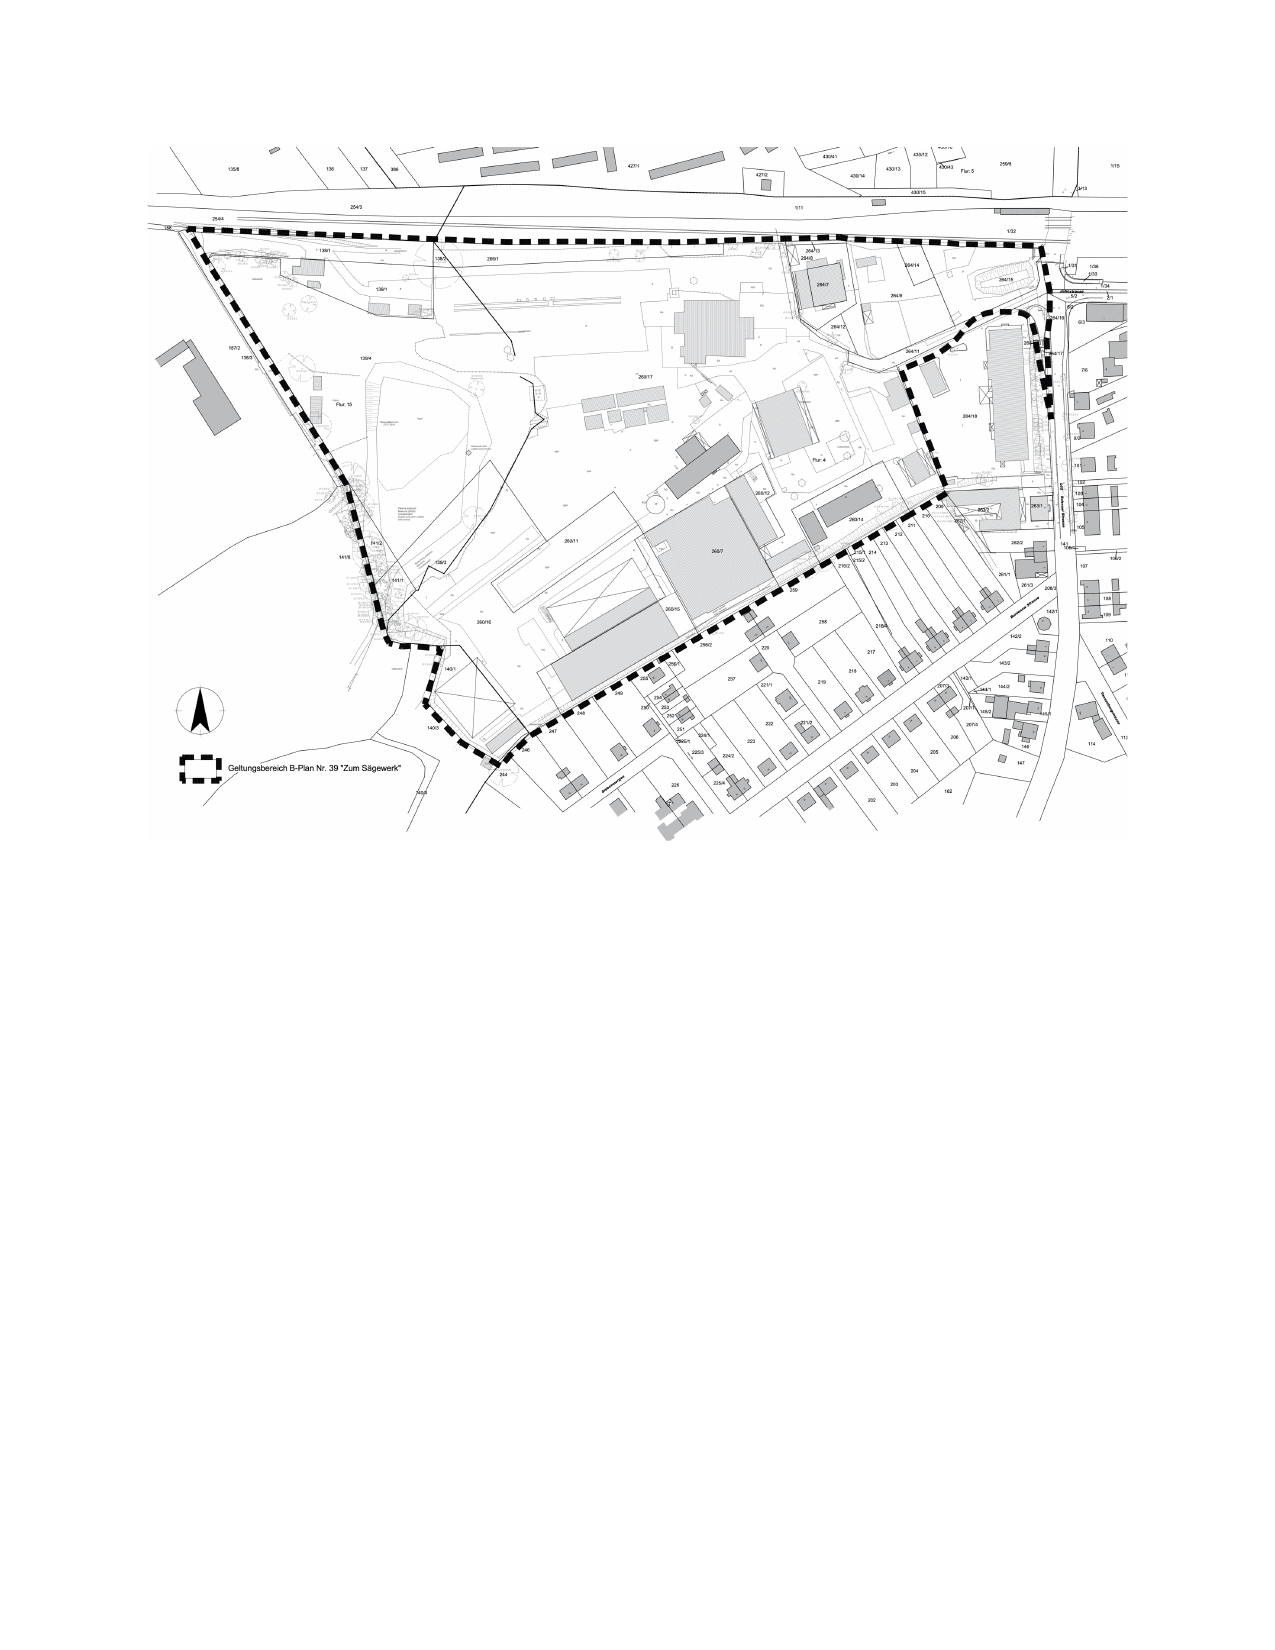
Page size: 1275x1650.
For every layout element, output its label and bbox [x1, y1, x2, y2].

picture [147, 147, 1128, 841]
